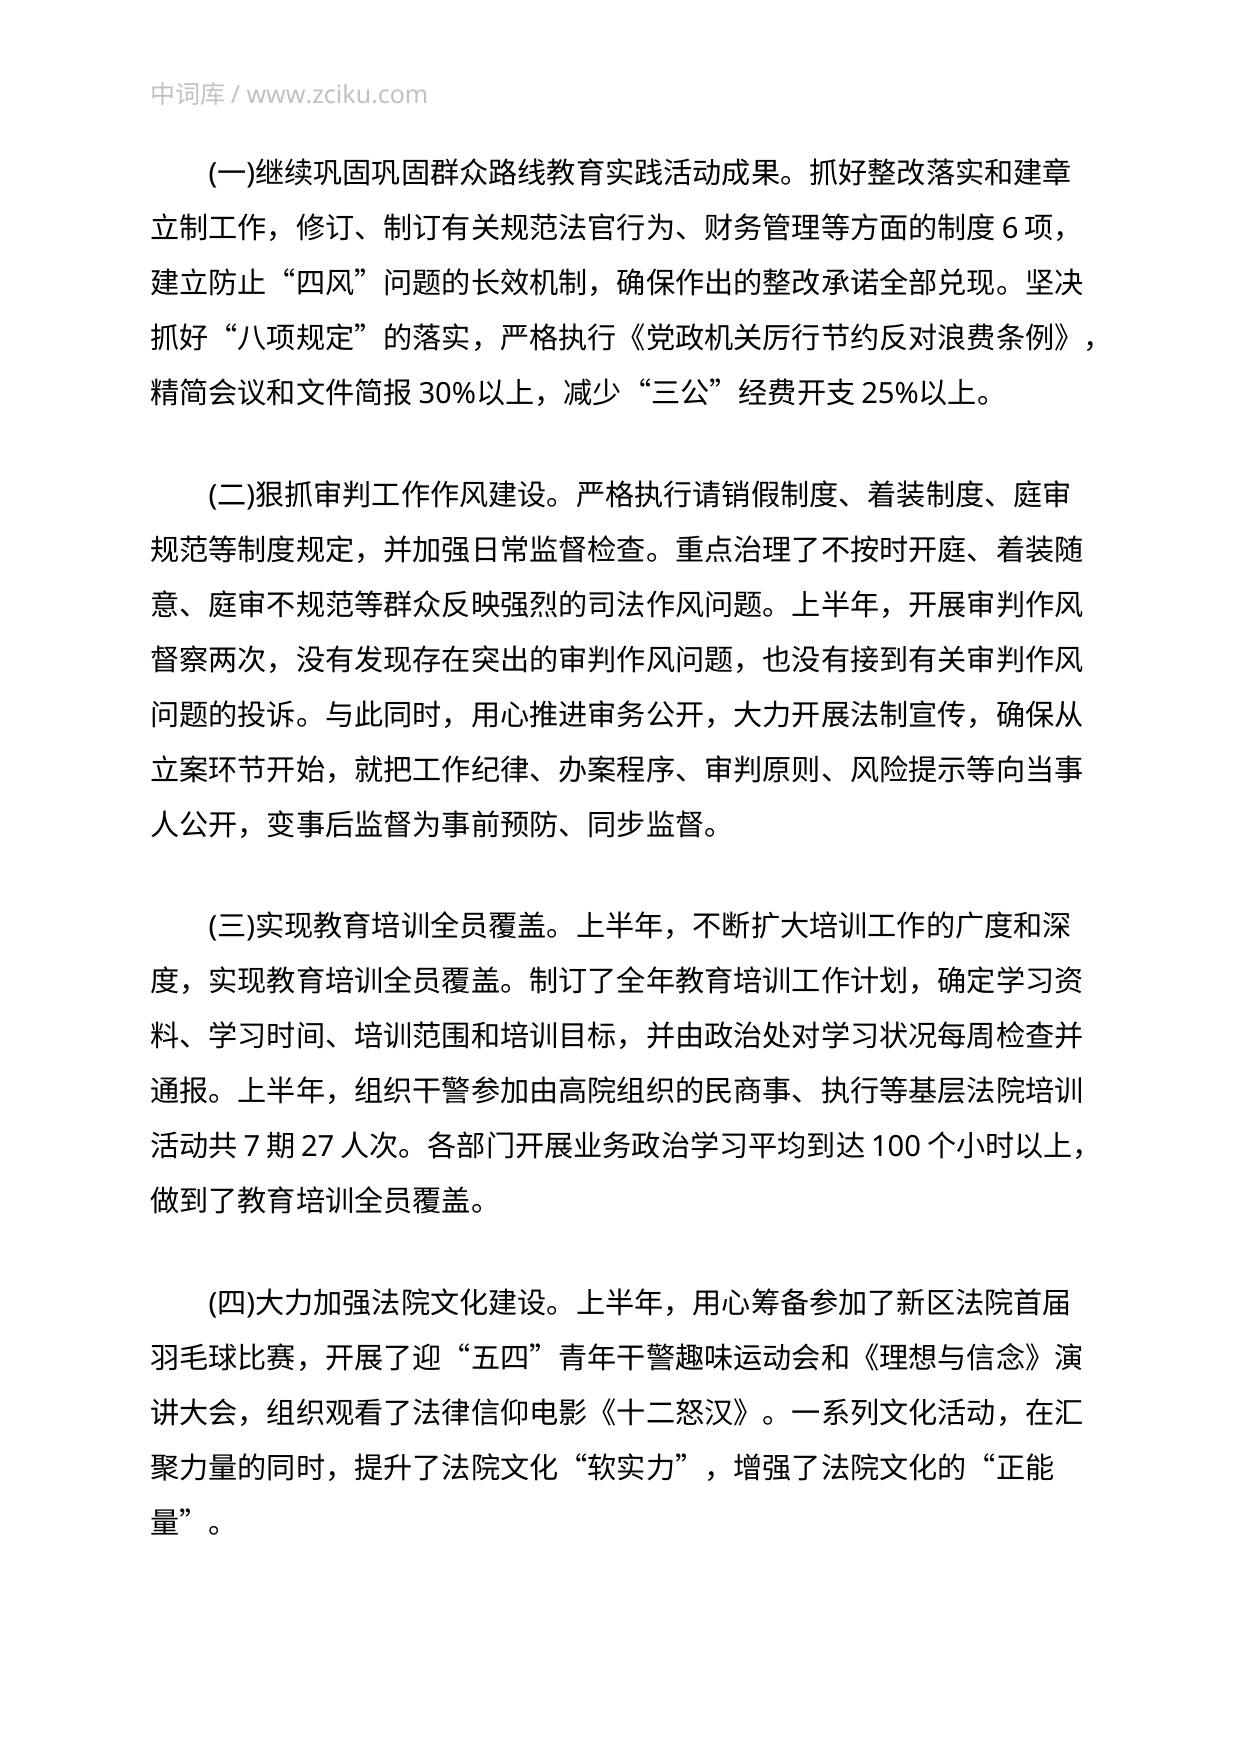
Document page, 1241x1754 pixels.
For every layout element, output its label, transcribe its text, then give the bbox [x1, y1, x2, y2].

text (四)大力加强法院文化建设。上半年，用心筹备参加了新区法院首届羽毛球比赛，开展了迎“五四”青年干警趣味运动会和《理想与信念》演讲大会，组织观看了法律信仰电影《十二怒汉》。一系列文化活动，在汇聚力量的同时，提升了法院文化“软实力”，增强了法院文化的“正能量”。 [150, 1279, 1090, 1541]
text (一)继续巩固巩固群众路线教育实践活动成果。抓好整改落实和建章立制工作，修订、制订有关规范法官行为、财务管理等方面的制度6项，建立防止“四风”问题的长效机制，确保作出的整改承诺全部兑现。坚决抓好“八项规定”的落实，严格执行《党政机关厉行节约反对浪费条例》，精简会议和文件简报30%以上，减少“三公”经费开支25%以上。 [150, 150, 1090, 412]
text (三)实现教育培训全员覆盖。上半年，不断扩大培训工作的广度和深度，实现教育培训全员覆盖。制订了全年教育培训工作计划，确定学习资料、学习时间、培训范围和培训目标，并由政治处对学习状况每周检查并通报。上半年，组织干警参加由高院组织的民商事、执行等基层法院培训活动共7期27人次。各部门开展业务政治学习平均到达100个小时以上，做到了教育培训全员覆盖。 [150, 903, 1090, 1220]
text (二)狠抓审判工作作风建设。严格执行请销假制度、着装制度、庭审规范等制度规定，并加强日常监督检查。重点治理了不按时开庭、着装随意、庭审不规范等群众反映强烈的司法作风问题。上半年，开展审判作风督察两次，没有发现存在突出的审判作风问题，也没有接到有关审判作风问题的投诉。与此同时，用心推进审务公开，大力开展法制宣传，确保从立案环节开始，就把工作纪律、办案程序、审判原则、风险提示等向当事人公开，变事后监督为事前预防、同步监督。 [150, 472, 1090, 843]
